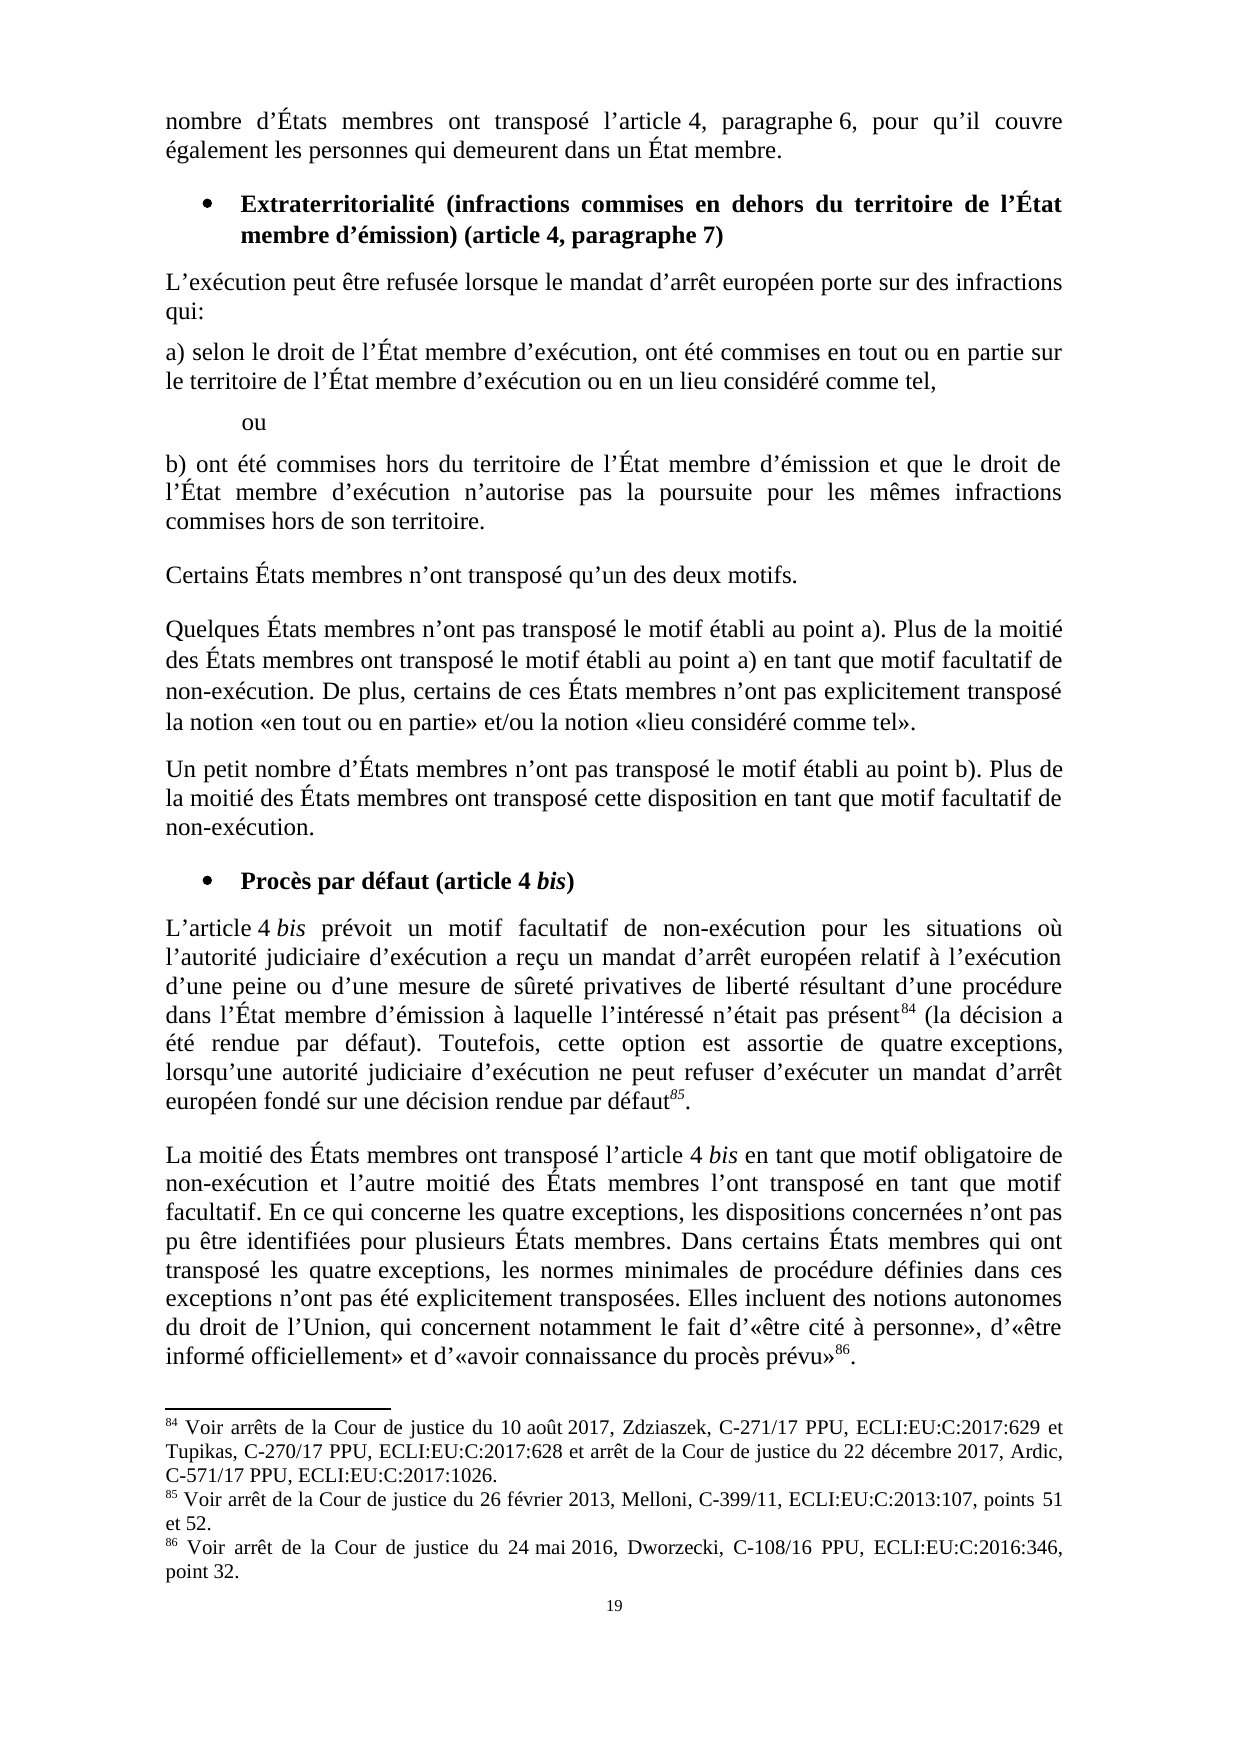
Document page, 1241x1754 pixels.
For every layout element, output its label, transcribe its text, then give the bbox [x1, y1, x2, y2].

text L’exécution peut être refusée lorsque le mandat d’arrêt européen porte sur des infractions qui: [165, 267, 1063, 325]
list Procès par défaut (article 4 bis) [203, 866, 1063, 894]
text b) ont été commises hors du territoire de l’État membre d’émission et que le droit de l’État membre d’exécution n’autorise pas la poursuite pour les mêmes infractions commises hors de son territoire. [165, 449, 1063, 535]
text Certains États membres n’ont transposé qu’un des deux motifs. [165, 560, 1063, 589]
list ou [241, 407, 1063, 436]
list Quelques États membres n’ont pas transposé le motif établi au point a). Plus de la moitié des États membres ont transposé le motif établi au point a) en tant que motif facultatif de non-exécution. De plus, certains de ces États membres n’ont pas explicitement transposé la notion «en tout ou en partie» et/ou la notion «lieu considéré comme tel». [165, 614, 1063, 736]
text La moitié des États membres ont transposé l’article 4 bis en tant que motif obligatoire de non-exécution et l’autre moitié des États membres l’ont transposé en tant que motif facultatif. En ce qui concerne les quatre exceptions, les dispositions concernées n’ont pas pu être identifiées pour plusieurs États membres. Dans certains États membres qui ont transposé les quatre exceptions, les normes minimales de procédure définies dans ces exceptions n’ont pas été explicitement transposées. Elles incluent des notions autonomes du droit de l’Union, qui concernent notamment le fait d’«être cité à personne», d’«être informé officiellement» et d’«avoir connaissance du procès prévu». [165, 1140, 1063, 1370]
list Extraterritorialité (infractions commises en dehors du territoire de l’État membre d’émission) (article 4, paragraphe 7) [203, 189, 1063, 248]
text Un petit nombre d’États membres n’ont pas transposé le motif établi au point b). Plus de la moitié des États membres ont transposé cette disposition en tant que motif facultatif de non-exécution. [165, 754, 1063, 841]
list a) selon le droit de l’État membre d’exécution, ont été commises en tout ou en partie sur le territoire de l’État membre d’exécution ou en un lieu considéré comme tel, [165, 337, 1063, 395]
text L’article 4 bis prévoit un motif facultatif de non-exécution pour les situations où l’autorité judiciaire d’exécution a reçu un mandat d’arrêt européen relatif à l’exécution d’une peine ou d’une mesure de sûreté privatives de liberté résultant d’une procédure dans l’État membre d’émission à laquelle l’intéressé n’était pas présent (la décision a été rendue par défaut). Toutefois, cette option est assortie de quatre exceptions, lorsqu’une autorité judiciaire d’exécution ne peut refuser d’exécuter un mandat d’arrêt européen fondé sur une décision rendue par défaut. [165, 913, 1063, 1115]
